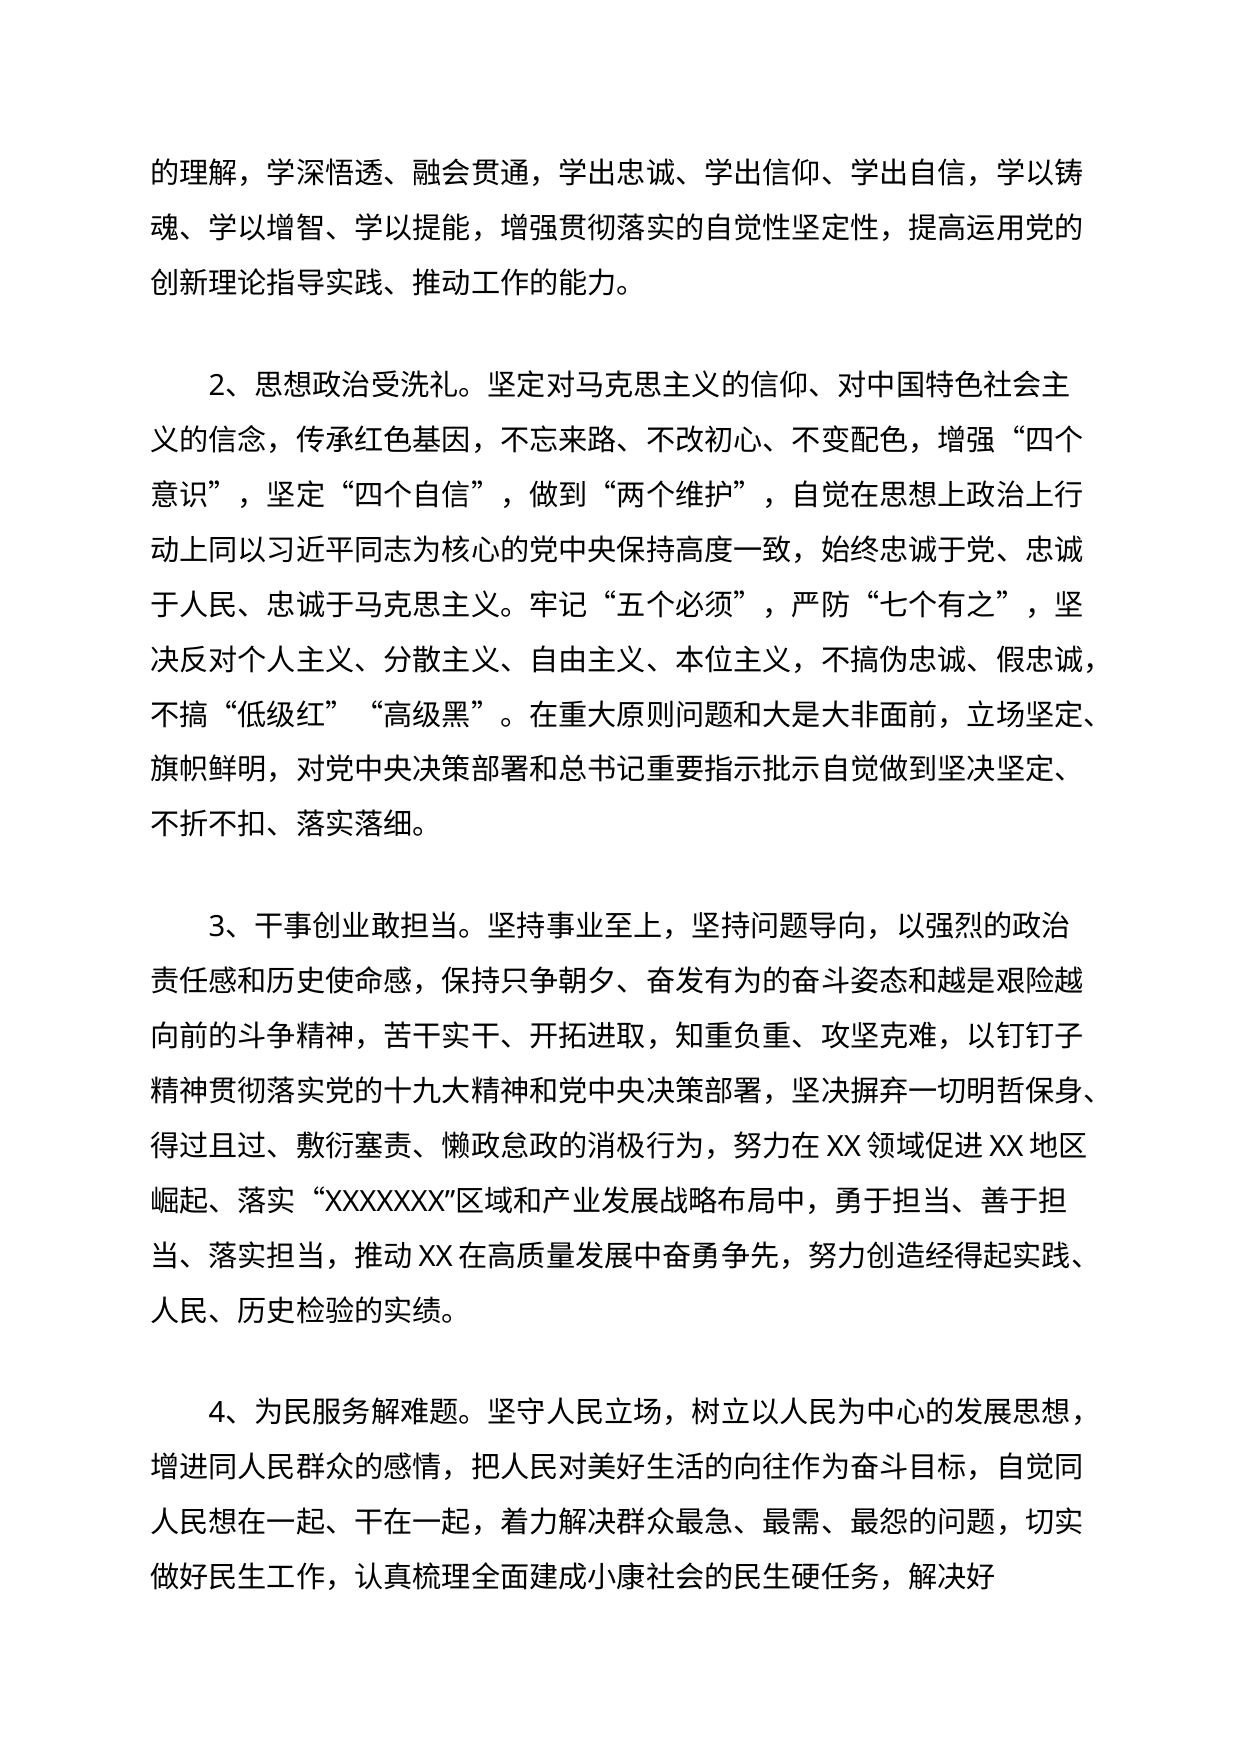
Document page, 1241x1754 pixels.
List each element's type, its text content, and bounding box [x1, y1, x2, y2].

text 3、干事创业敢担当。坚持事业至上，坚持问题导向，以强烈的政治责任感和历史使命感，保持只争朝夕、奋发有为的奋斗姿态和越是艰险越向前的斗争精神，苦干实干、开拓进取，知重负重、攻坚克难，以钉钉子精神贯彻落实党的十九大精神和党中央决策部署，坚决摒弃一切明哲保身、得过且过、敷衍塞责、懒政怠政的消极行为，努力在XX领域促进XX地区崛起、落实“XXXXXXX”区域和产业发展战略布局中，勇于担当、善于担当、落实担当，推动XX在高质量发展中奋勇争先，努力创造经得起实践、人民、历史检验的实绩。 [150, 903, 1090, 1329]
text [150, 150, 1090, 302]
text 2、思想政治受洗礼。坚定对马克思主义的信仰、对中国特色社会主义的信念，传承红色基因，不忘来路、不改初心、不变配色，增强“四个意识”，坚定“四个自信”，做到“两个维护”，自觉在思想上政治上行动上同以习近平同志为核心的党中央保持高度一致，始终忠诚于党、忠诚于人民、忠诚于马克思主义。牢记“五个必须”，严防“七个有之”，坚决反对个人主义、分散主义、自由主义、本位主义，不搞伪忠诚、假忠诚，不搞“低级红”“高级黑”。在重大原则问题和大是大非面前，立场坚定、旗帜鲜明，对党中央决策部署和总书记重要指示批示自觉做到坚决坚定、不折不扣、落实落细。 [150, 362, 1090, 843]
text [150, 1389, 1090, 1596]
